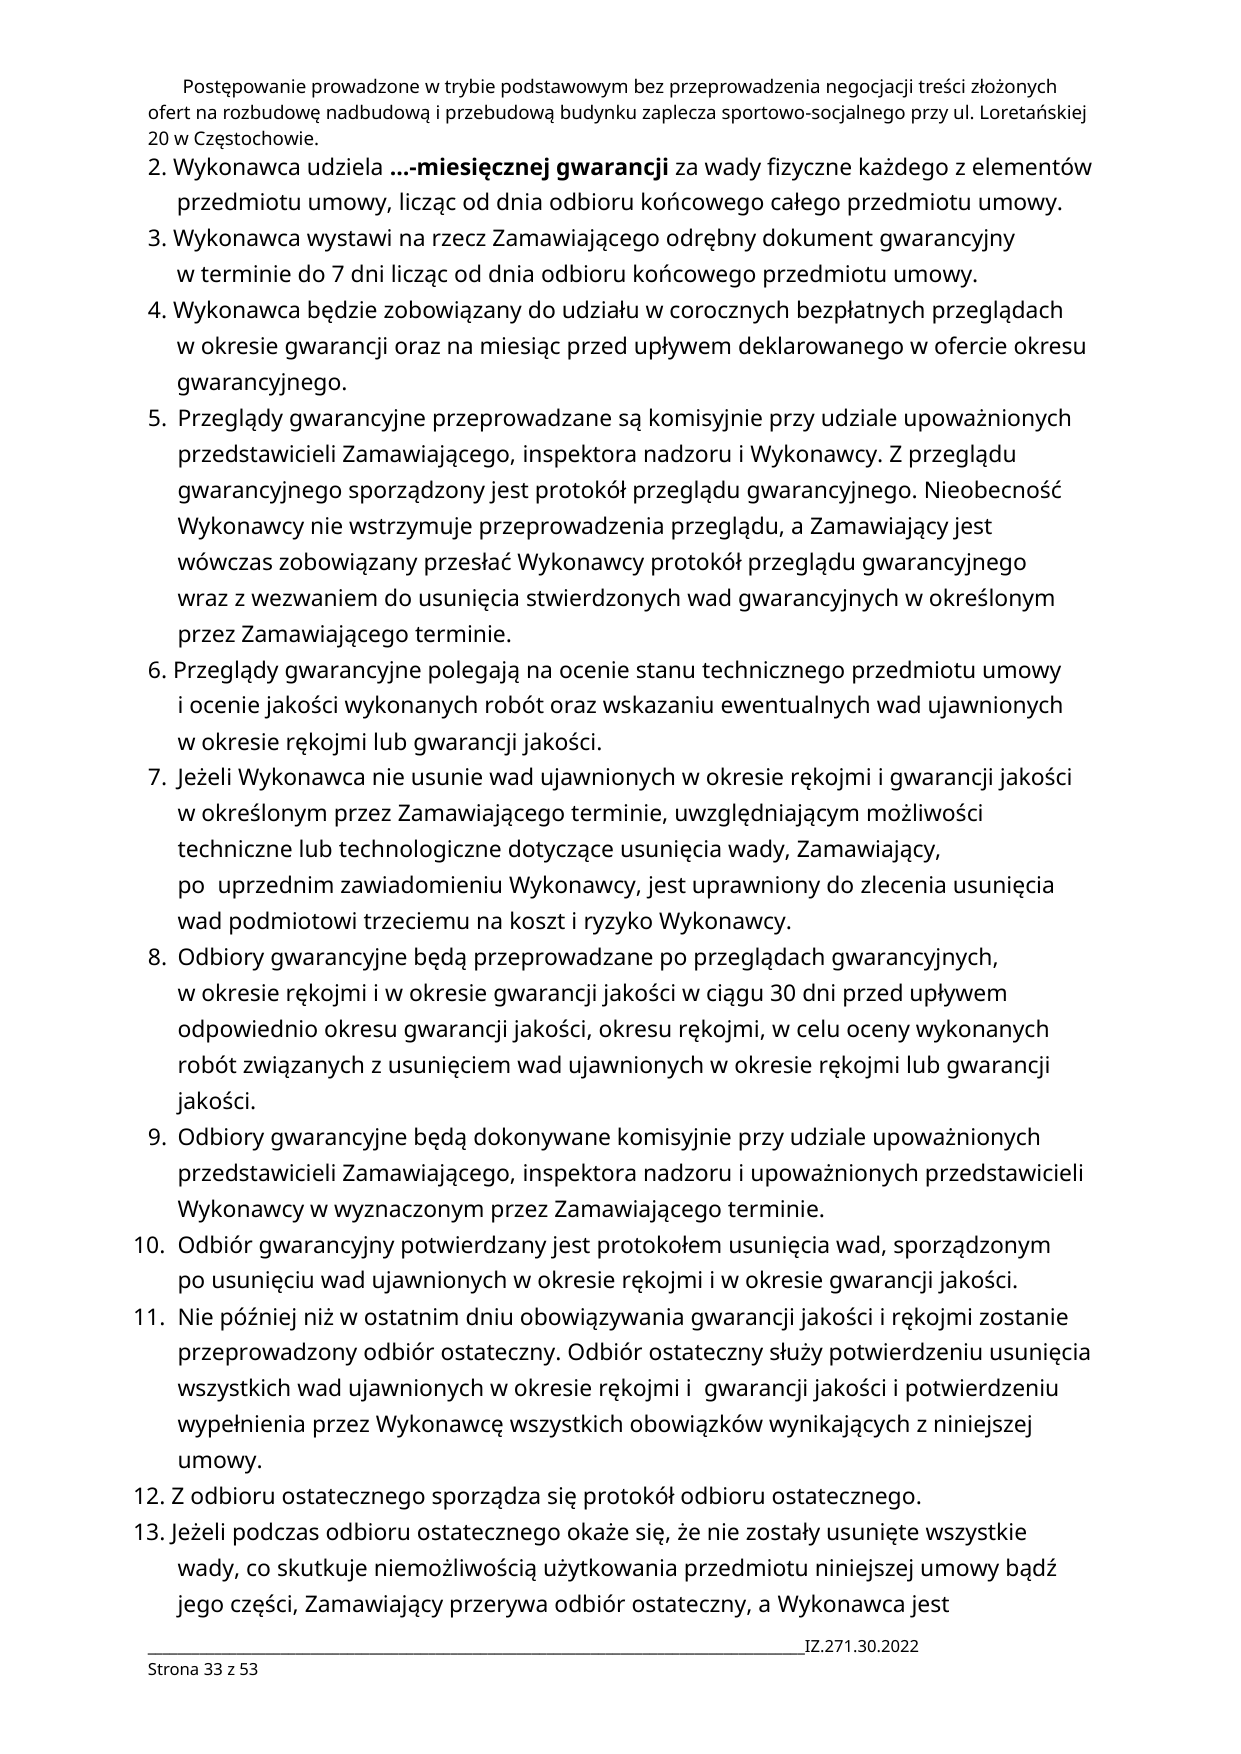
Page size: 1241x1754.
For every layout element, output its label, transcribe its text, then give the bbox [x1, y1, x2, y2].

list 9. Odbiory gwarancyjne będą dokonywane komisyjnie przy udziale upoważnionych przedstawicieli Zamawiającego, inspektora nadzoru i upoważnionych przedstawicieli Wykonawcy w wyznaczonym przez Zamawiającego terminie. [148, 1121, 1092, 1224]
text 3. Wykonawca wystawi na rzecz Zamawiającego odrębny dokument gwarancyjny w terminie do 7 dni licząc od dnia odbioru końcowego przedmiotu umowy. [148, 222, 1092, 289]
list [133, 1516, 1092, 1619]
list 12. Z odbioru ostatecznego sporządza się protokół odbioru ostatecznego. [133, 1480, 1092, 1511]
list 11. Nie później niż w ostatnim dniu obowiązywania gwarancji jakości i rękojmi zostanie przeprowadzony odbiór ostateczny. Odbiór ostateczny służy potwierdzeniu usunięcia wszystkich wad ujawnionych w okresie rękojmi i gwarancji jakości i potwierdzeniu wypełnienia przez Wykonawcę wszystkich obowiązków wynikających z niniejszej umowy. [133, 1300, 1092, 1475]
text 4. Wykonawca będzie zobowiązany do udziału w corocznych bezpłatnych przeglądach w okresie gwarancji oraz na miesiąc przed upływem deklarowanego w ofercie okresu gwarancyjnego. [148, 294, 1092, 397]
text 2. Wykonawca udziela …-miesięcznej gwarancji za wady fizyczne każdego z elementów przedmiotu umowy, licząc od dnia odbioru końcowego całego przedmiotu umowy. [148, 150, 1092, 218]
list 10. Odbiór gwarancyjny potwierdzany jest protokołem usunięcia wad, sporządzonym po usunięciu wad ujawnionych w okresie rękojmi i w okresie gwarancji jakości. [133, 1228, 1092, 1296]
list 5. Przeglądy gwarancyjne przeprowadzane są komisyjnie przy udziale upoważnionych przedstawicieli Zamawiającego, inspektora nadzoru i Wykonawcy. Z przeglądu gwarancyjnego sporządzony jest protokół przeglądu gwarancyjnego. Nieobecność Wykonawcy nie wstrzymuje przeprowadzenia przeglądu, a Zamawiający jest wówczas zobowiązany przesłać Wykonawcy protokół przeglądu gwarancyjnego wraz z wezwaniem do usunięcia stwierdzonych wad gwarancyjnych w określonym przez Zamawiającego terminie. [148, 402, 1092, 649]
list 6. Przeglądy gwarancyjne polegają na ocenie stanu technicznego przedmiotu umowy i ocenie jakości wykonanych robót oraz wskazaniu ewentualnych wad ujawnionych w okresie rękojmi lub gwarancji jakości. [148, 653, 1092, 757]
list 8. Odbiory gwarancyjne będą przeprowadzane po przeglądach gwarancyjnych, w okresie rękojmi i w okresie gwarancji jakości w ciągu 30 dni przed upływem odpowiednio okresu gwarancji jakości, okresu rękojmi, w celu oceny wykonanych robót związanych z usunięciem wad ujawnionych w okresie rękojmi lub gwarancji jakości. [148, 941, 1092, 1116]
list 7. Jeżeli Wykonawca nie usunie wad ujawnionych w okresie rękojmi i gwarancji jakości w określonym przez Zamawiającego terminie, uwzględniającym możliwości techniczne lub technologiczne dotyczące usunięcia wady, Zamawiający, po uprzednim zawiadomieniu Wykonawcy, jest uprawniony do zlecenia usunięcia wad podmiotowi trzeciemu na koszt i ryzyko Wykonawcy. [148, 761, 1092, 936]
